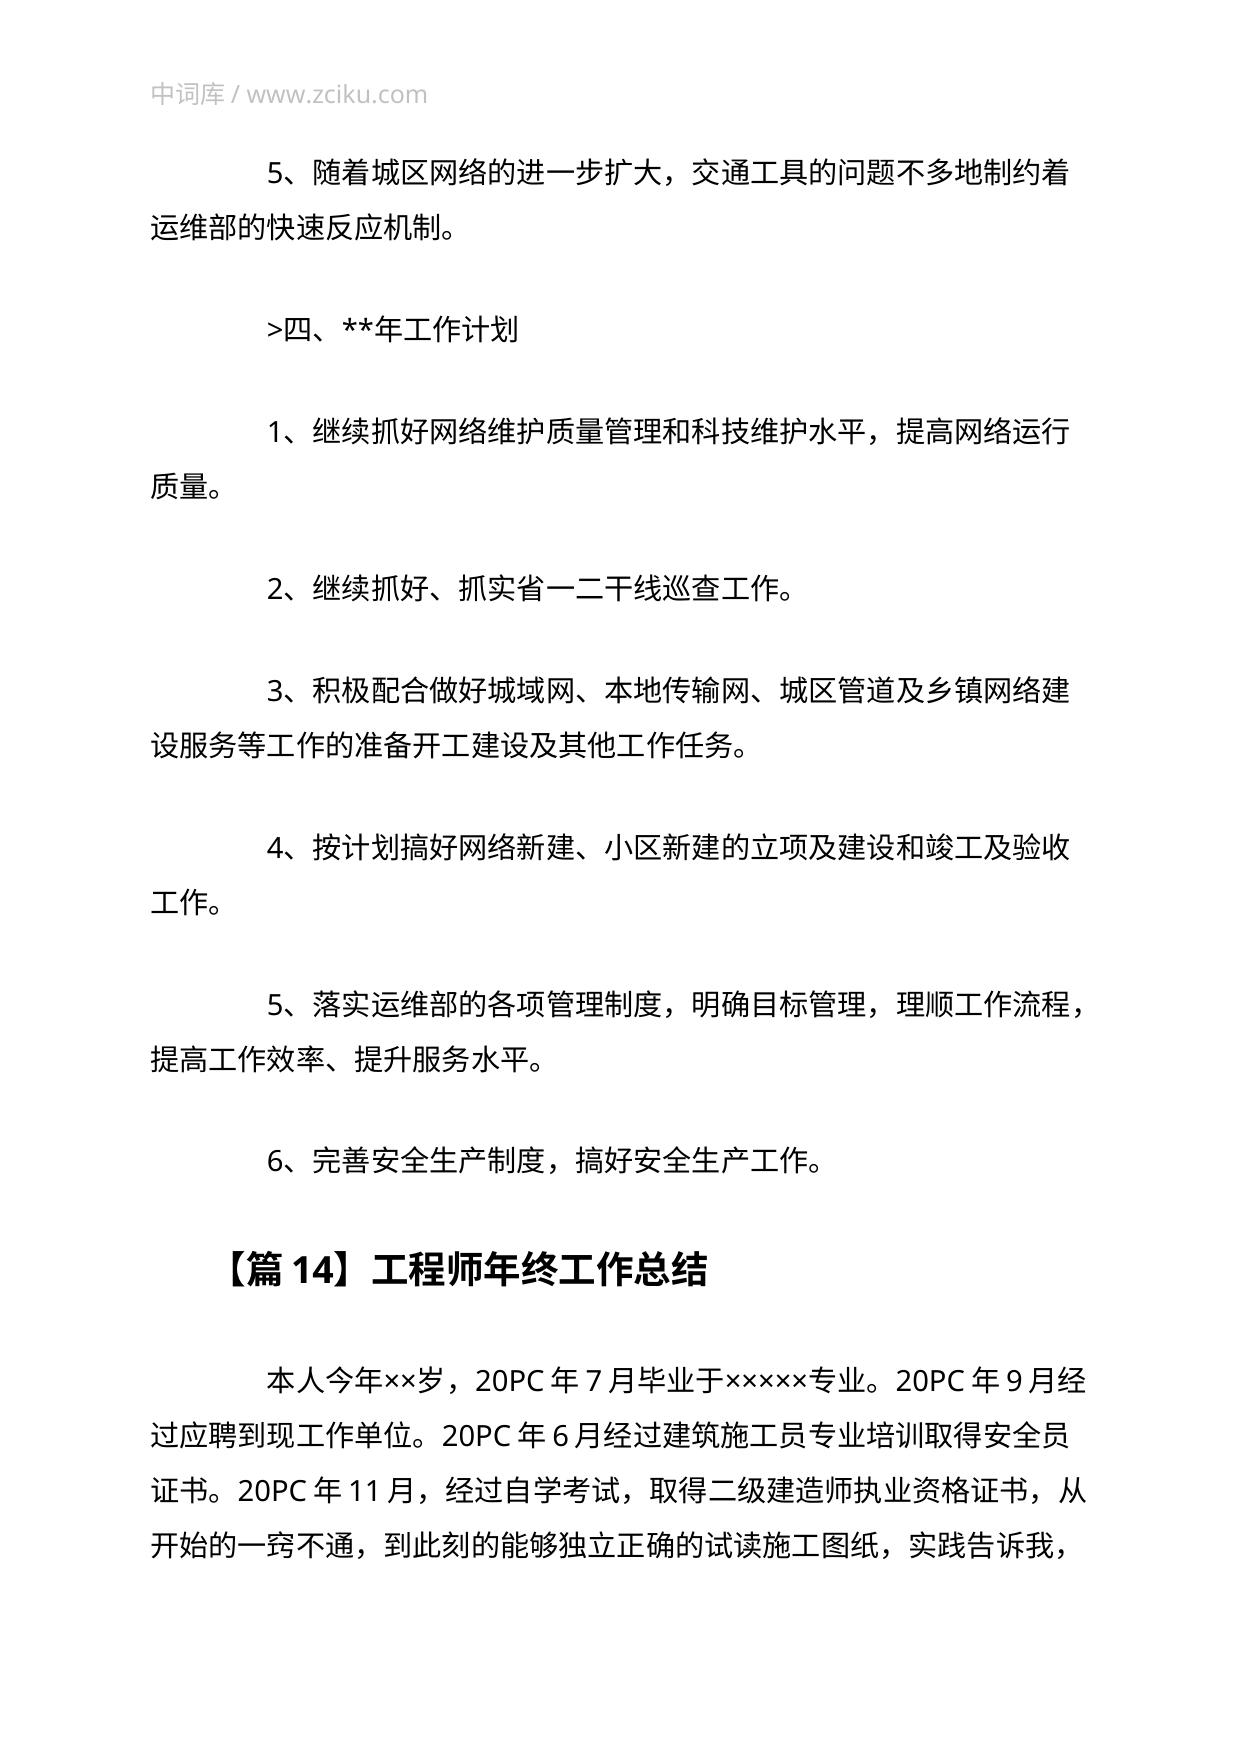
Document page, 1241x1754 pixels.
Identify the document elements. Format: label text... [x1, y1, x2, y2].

text 2、继续抓好、抓实省一二干线巡查工作。 [150, 566, 1090, 608]
text >四、**年工作计划 [150, 307, 1090, 349]
text 5、落实运维部的各项管理制度，明确目标管理，理顺工作流程，提高工作效率、提升服务水平。 [150, 981, 1090, 1078]
text 4、按计划搞好网络新建、小区新建的立项及建设和竣工及验收工作。 [150, 824, 1090, 922]
text 6、完善安全生产制度，搞好安全生产工作。 [150, 1138, 1090, 1180]
text 5、随着城区网络的进一步扩大，交通工具的问题不多地制约着运维部的快速反应机制。 [150, 150, 1090, 247]
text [150, 1357, 1090, 1565]
text 1、继续抓好网络维护质量管理和科技维护水平，提高网络运行质量。 [150, 409, 1090, 506]
text 3、积极配合做好城域网、本地传输网、城区管道及乡镇网络建设服务等工作的准备开工建设及其他工作任务。 [150, 667, 1090, 765]
text 【篇14】工程师年终工作总结 [150, 1240, 1090, 1294]
